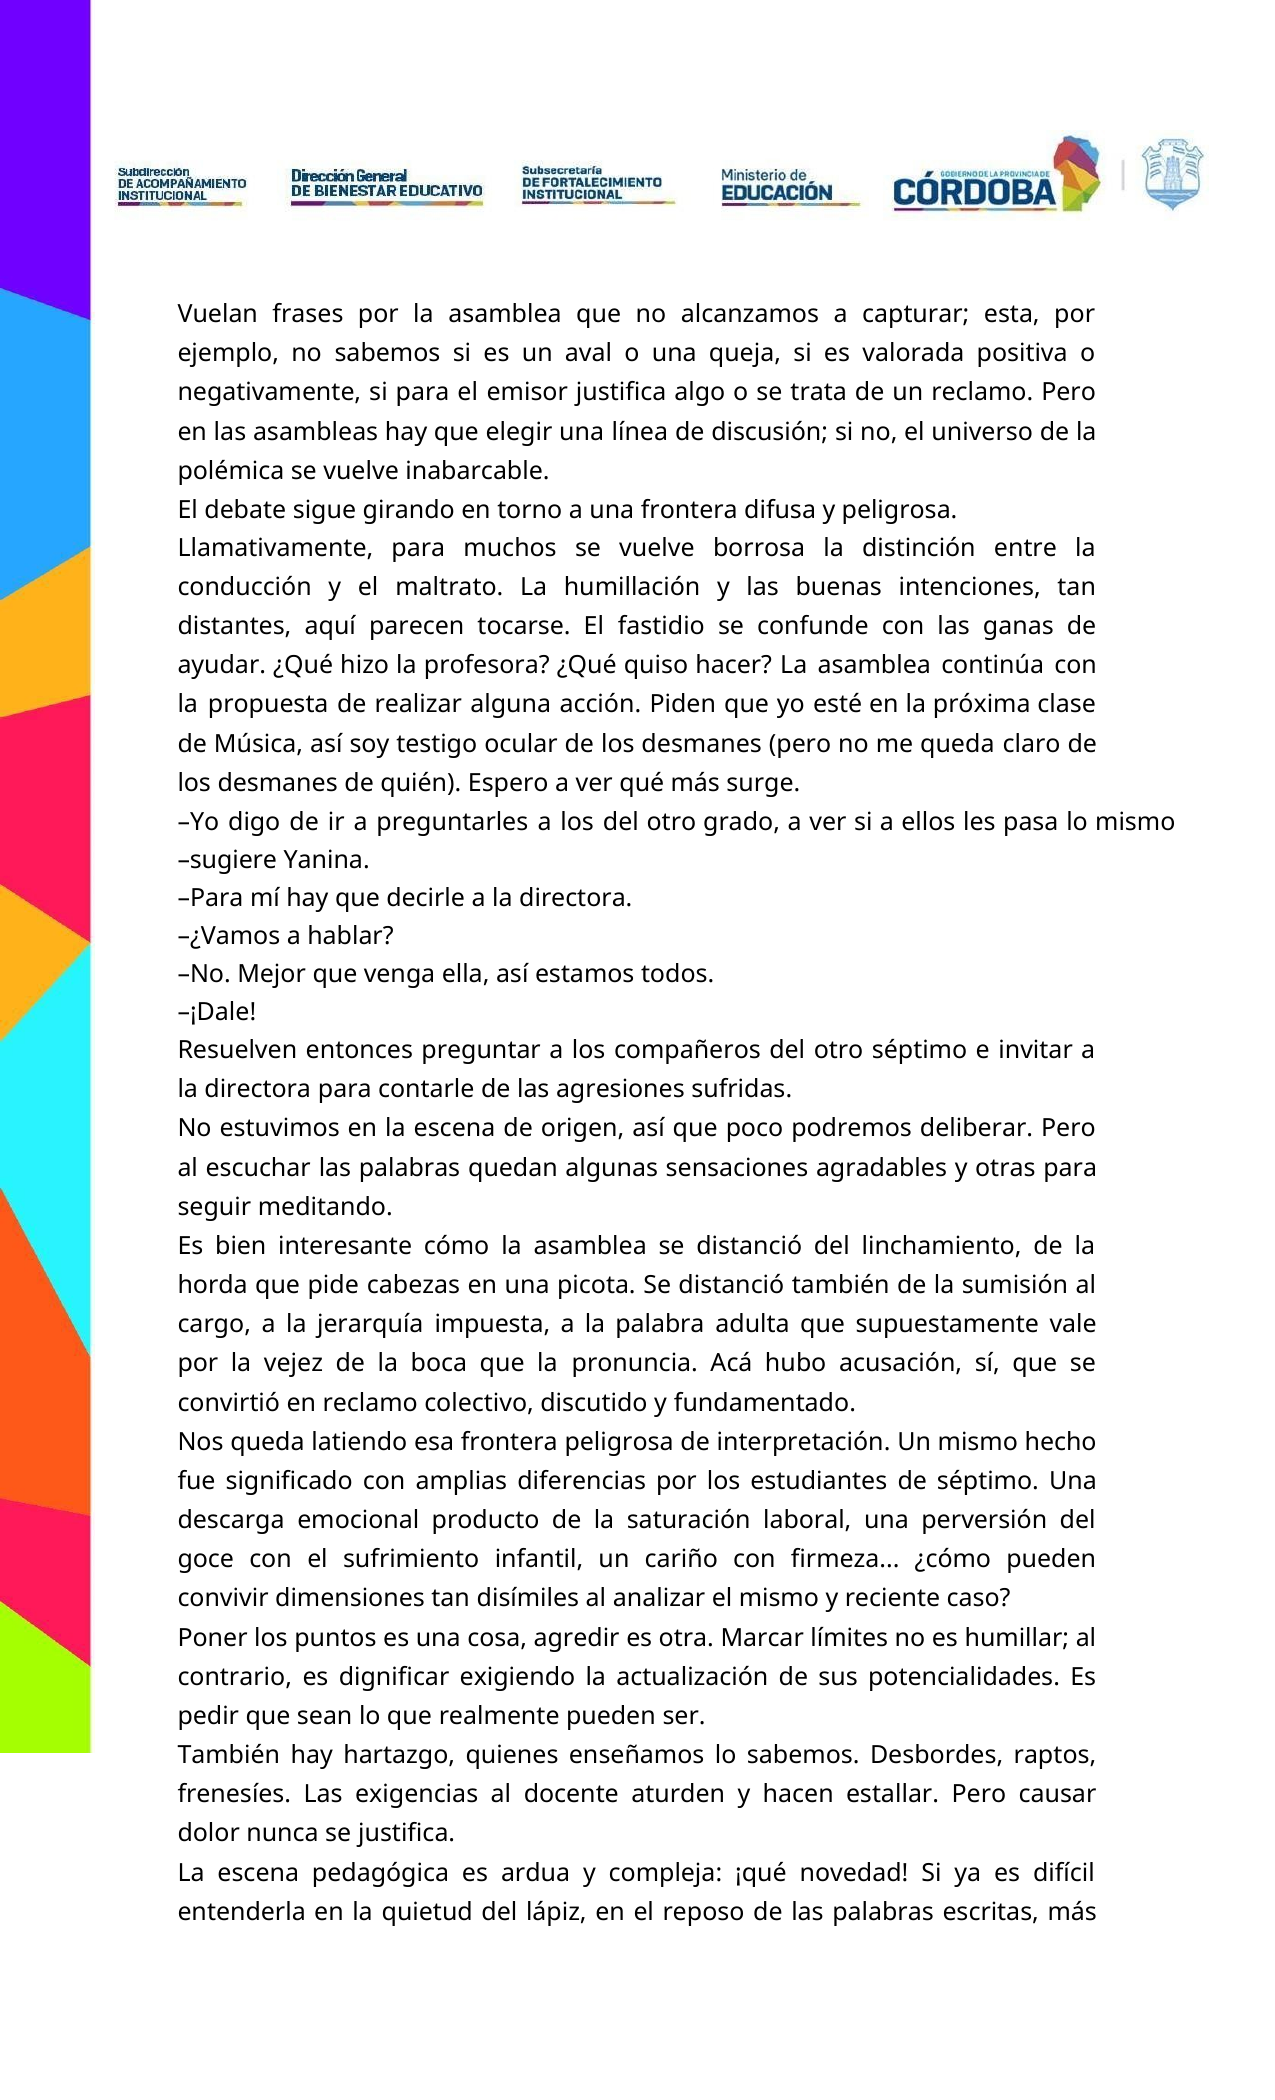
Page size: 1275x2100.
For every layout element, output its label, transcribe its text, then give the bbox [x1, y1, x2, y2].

text Llamativamente, para muchos se vuelve borrosa la distinción entre la conducción y el maltrato. La humillación y las buenas intenciones, tan distantes, aquí parecen tocarse. El fastidio se confunde con las ganas de ayudar. ¿Qué hizo la profesora? ¿Qué quiso hacer? La asamblea continúa con la propuesta de realizar alguna acción. Piden que yo esté en la próxima clase de Música, así soy testigo ocular de los desmanes (pero no me queda claro de los desmanes de quién). Espero a ver qué más surge. [177, 529, 1097, 798]
text –Yo digo de ir a preguntarles a los del otro grado, a ver si a ellos les pasa lo mismo [177, 804, 1271, 838]
text Es bien interesante cómo la asamblea se distanció del linchamiento, de la horda que pide cabezas en una picota. Se distanció también de la sumisión al cargo, a la jerarquía impuesta, a la palabra adulta que supuestamente vale por la vejez de la boca que la pronuncia. Acá hubo acusación, sí, que se convirtió en reclamo colectivo, discutido y fundamentado. [177, 1227, 1097, 1418]
text –sugiere Yanina. [177, 842, 1271, 876]
text –No. Mejor que venga ella, así estamos todos. [177, 956, 1271, 990]
text Nos queda latiendo esa frontera peligrosa de interpretación. Un mismo hecho fue significado con amplias diferencias por los estudiantes de séptimo. Una descarga emocional producto de la saturación laboral, una perversión del goce con el sufrimiento infantil, un cariño con firmeza... ¿cómo pueden convivir dimensiones tan disímiles al analizar el mismo y reciente caso? [177, 1423, 1097, 1614]
text –Para mí hay que decirle a la directora. [177, 880, 1271, 914]
text Resuelven entonces preguntar a los compañeros del otro séptimo e invitar a la directora para contarle de las agresiones sufridas. [177, 1032, 1097, 1105]
text –¿Vamos a hablar? [177, 918, 1271, 952]
text El debate sigue girando en torno a una frontera difusa y peligrosa. [177, 492, 1271, 526]
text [177, 1854, 1097, 1927]
text No estuvimos en la escena de origen, así que poco podremos deliberar. Pero al escuchar las palabras quedan algunas sensaciones agradables y otras para seguir meditando. [177, 1110, 1097, 1222]
picture [0, 0, 96, 1753]
text Vuelan frases por la asamblea que no alcanzamos a capturar; esta, por ejemplo, no sabemos si es un aval o una queja, si es valorada positiva o negativamente, si para el emisor justifica algo o se trata de un reclamo. Pero en las asambleas hay que elegir una línea de discusión; si no, el universo de la polémica se vuelve inabarcable. [177, 296, 1097, 486]
text Poner los puntos es una cosa, agredir es otra. Marcar límites no es humillar; al contrario, es dignificar exigiendo la actualización de sus potencialidades. Es pedir que sean lo que realmente pueden ser. [177, 1619, 1097, 1732]
text También hay hartazgo, quienes enseñamos lo sabemos. Desbordes, raptos, frenesíes. Las exigencias al docente aturden y hacen estallar. Pero causar dolor nunca se justifica. [177, 1737, 1097, 1849]
picture [114, 130, 1210, 221]
text –¡Dale! [177, 994, 1271, 1028]
